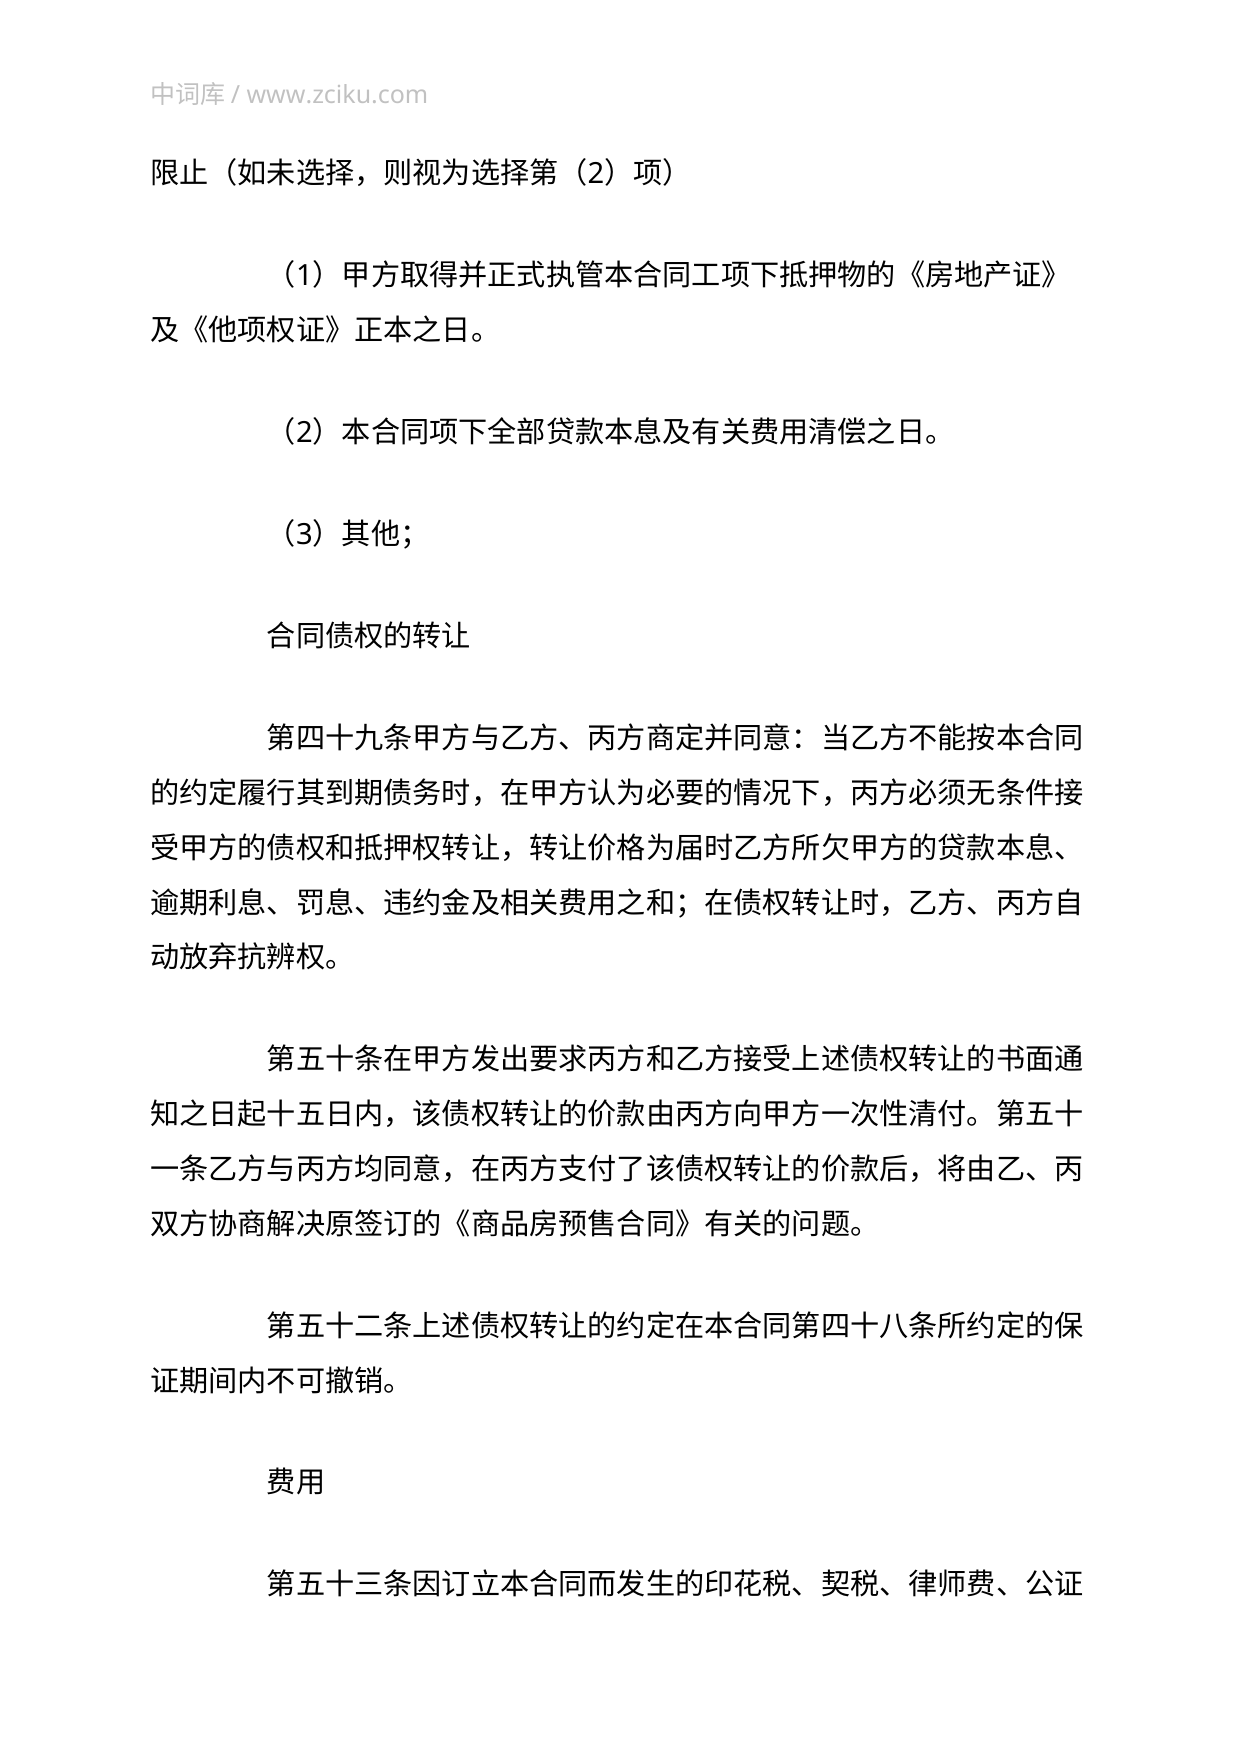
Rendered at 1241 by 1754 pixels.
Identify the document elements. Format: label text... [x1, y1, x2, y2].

text （3）其他； [150, 511, 1090, 553]
text 第五十二条上述债权转让的约定在本合同第四十八条所约定的保证期间内不可撤销。 [150, 1302, 1090, 1399]
text （1）甲方取得并正式执管本合同工项下抵押物的《房地产证》及《他项权证》正本之日。 [150, 252, 1090, 349]
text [150, 150, 1090, 192]
text 第五十条在甲方发出要求丙方和乙方接受上述债权转让的书面通知之日起十五日内，该债权转让的价款由丙方向甲方一次性清付。第五十一条乙方与丙方均同意，在丙方支付了该债权转让的价款后，将由乙、丙双方协商解决原签订的《商品房预售合同》有关的问题。 [150, 1036, 1090, 1243]
text （2）本合同项下全部贷款本息及有关费用清偿之日。 [150, 409, 1090, 451]
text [150, 1561, 1090, 1603]
text 合同债权的转让 [150, 613, 1090, 655]
text 费用 [150, 1459, 1090, 1501]
text 第四十九条甲方与乙方、丙方商定并同意：当乙方不能按本合同的约定履行其到期债务时，在甲方认为必要的情况下，丙方必须无条件接受甲方的债权和抵押权转让，转让价格为届时乙方所欠甲方的贷款本息、逾期利息、罚息、违约金及相关费用之和；在债权转让时，乙方、丙方自动放弃抗辨权。 [150, 714, 1090, 976]
